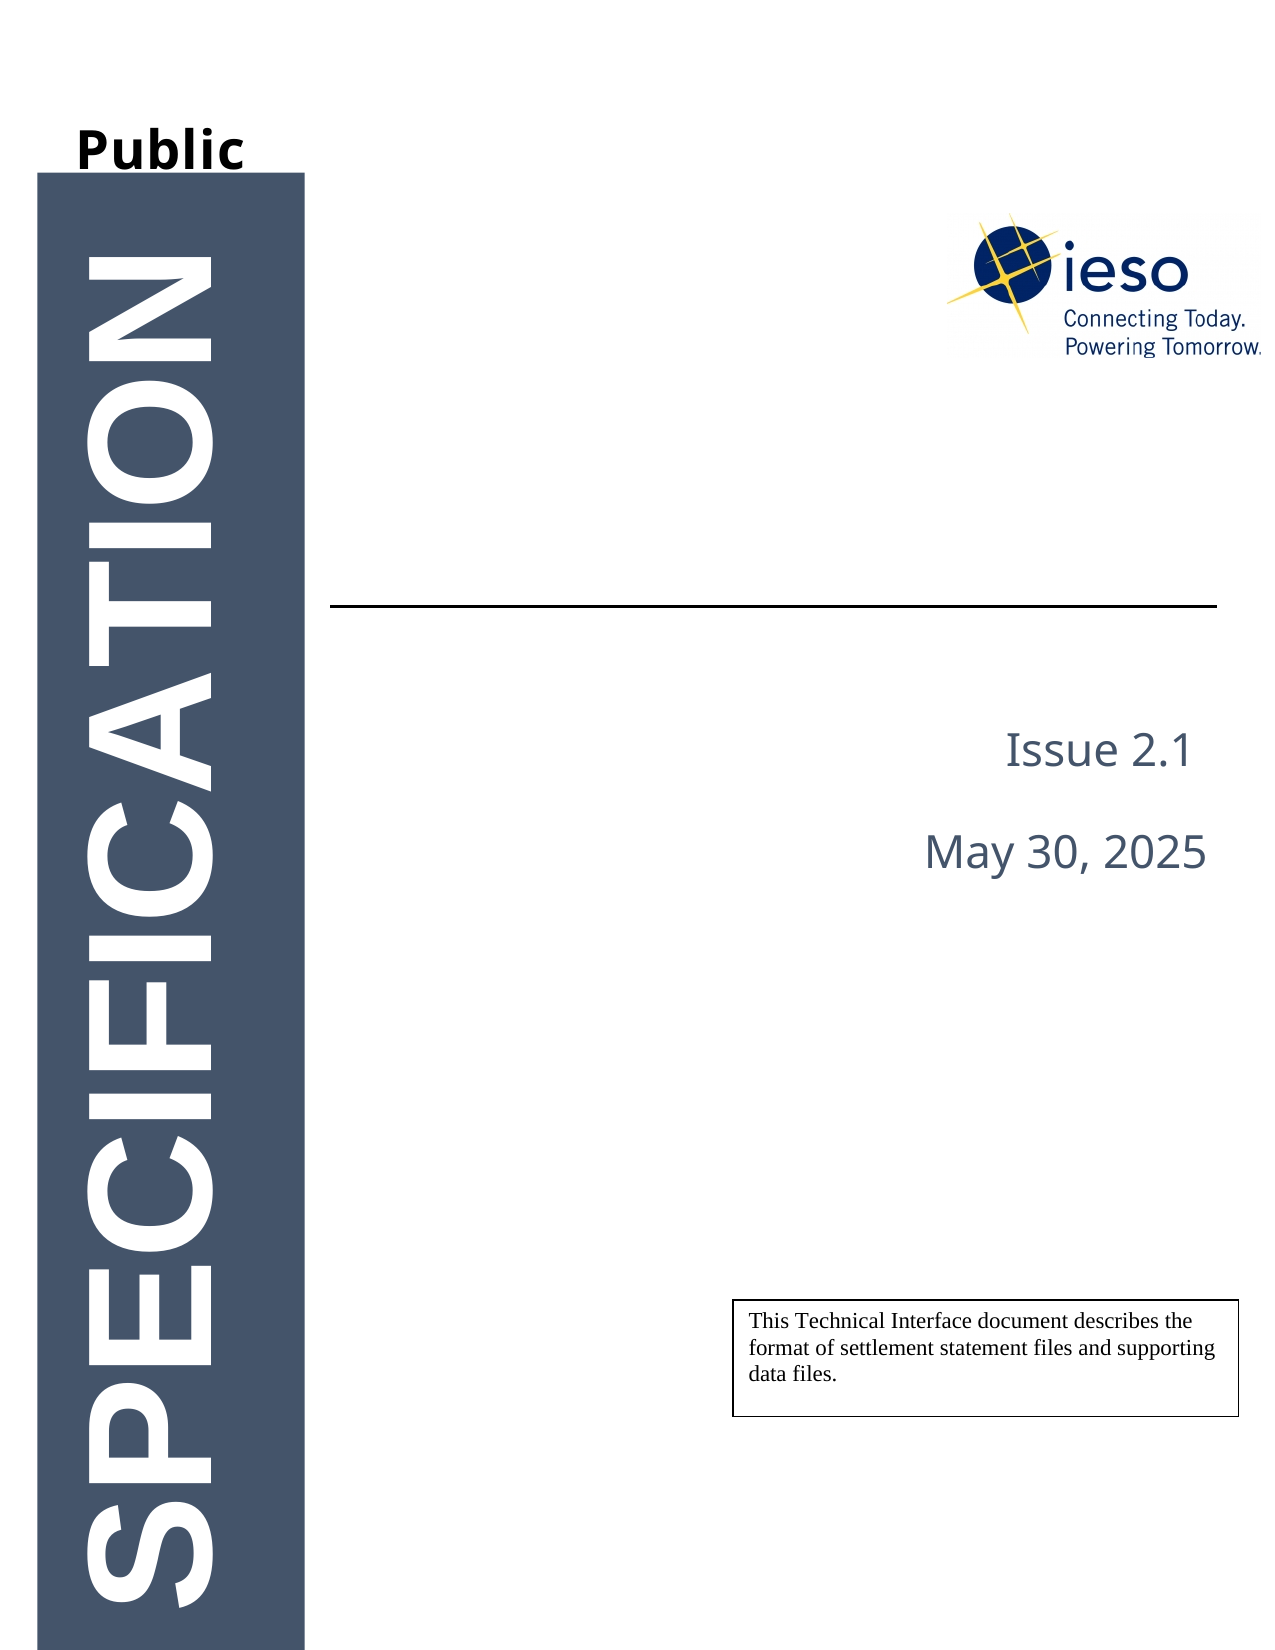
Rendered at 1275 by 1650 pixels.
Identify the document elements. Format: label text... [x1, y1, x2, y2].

text Public [75, 112, 1125, 186]
picture [946, 213, 1261, 358]
